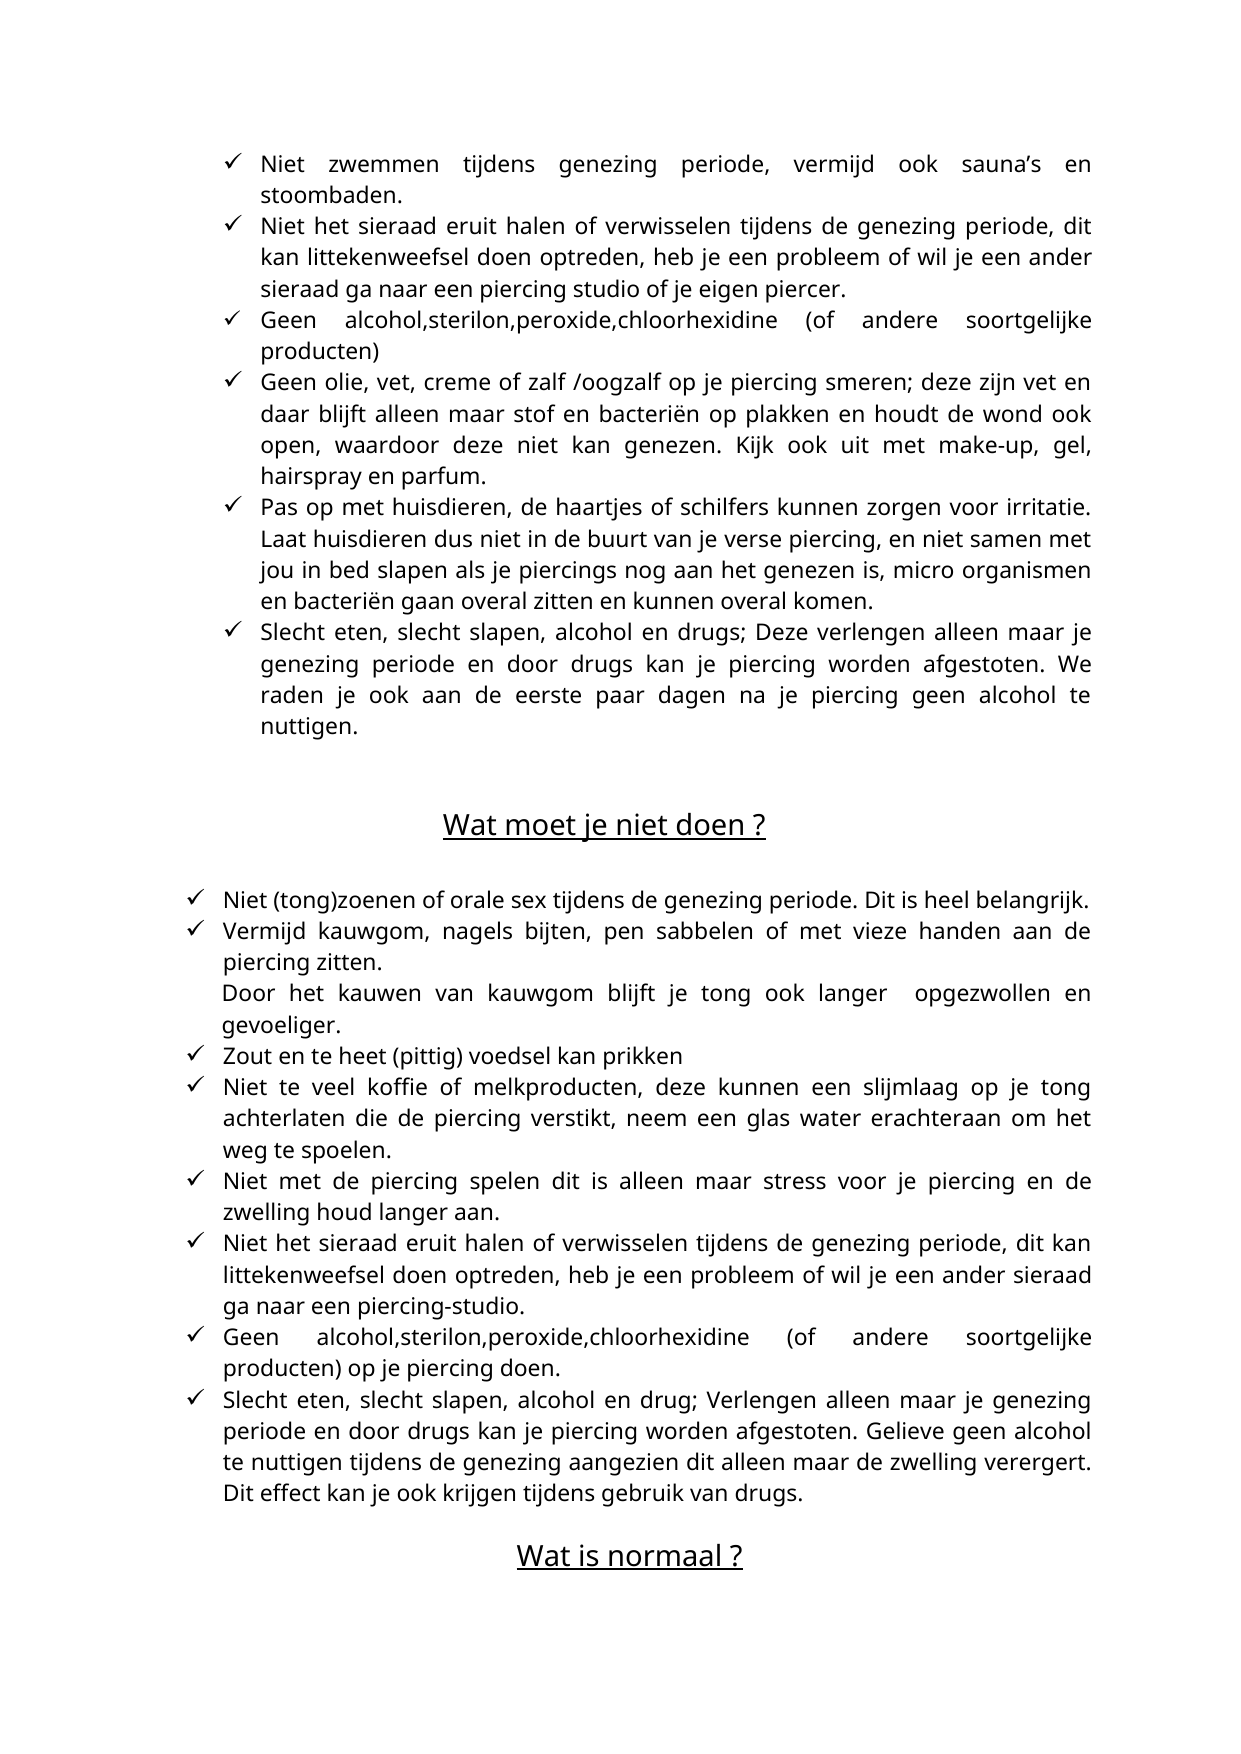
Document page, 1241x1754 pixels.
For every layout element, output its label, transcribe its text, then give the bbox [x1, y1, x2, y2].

list Niet (tong)zoenen of orale sex tijdens de genezing periode. Dit is heel belangrijk. [185, 883, 1093, 915]
list Pas op met huisdieren, de haartjes of schilfers kunnen zorgen voor irritatie. Laat huisdieren dus niet in de buurt van je verse piercing, en niet samen met jou in bed slapen als je piercings nog aan het genezen is, micro organismen en bacteriën gaan overal zitten en kunnen overal komen. [223, 491, 1093, 616]
list Wat is normaal ? [444, 1535, 1093, 1574]
list Niet het sieraad eruit halen of verwisselen tijdens de genezing periode, dit kan littekenweefsel doen optreden, heb je een probleem of wil je een ander sieraad ga naar een piercing-studio. [185, 1227, 1093, 1321]
list Niet het sieraad eruit halen of verwisselen tijdens de genezing periode, dit kan littekenweefsel doen optreden, heb je een probleem of wil je een ander sieraad ga naar een piercing studio of je eigen piercer. [223, 210, 1093, 304]
list Niet te veel koffie of melkproducten, deze kunnen een slijmlaag op je tong achterlaten die de piercing verstikt, neem een glas water erachteraan om het weg te spoelen. [185, 1071, 1093, 1165]
list Slecht eten, slecht slapen, alcohol en drug; Verlengen alleen maar je genezing periode en door drugs kan je piercing worden afgestoten. Gelieve geen alcohol te nuttigen tijdens de genezing aangezien dit alleen maar de zwelling verergert. Dit effect kan je ook krijgen tijdens gebruik van drugs. [185, 1383, 1093, 1508]
list Geen alcohol,sterilon,peroxide,chloorhexidine (of andere soortgelijke producten) op je piercing doen. [185, 1321, 1093, 1383]
list Geen olie, vet, creme of zalf /oogzalf op je piercing smeren; deze zijn vet en daar blijft alleen maar stof en bacteriën op plakken en houdt de wond ook open, waardoor deze niet kan genezen. Kijk ook uit met make-up, gel, hairspray en parfum. [223, 366, 1093, 491]
text Door het kauwen van kauwgom blijft je tong ook langer opgezwollen en gevoeliger. [221, 977, 1093, 1040]
list Zout en te heet (pittig) voedsel kan prikken [185, 1040, 1093, 1071]
list Niet zwemmen tijdens genezing periode, vermijd ook sauna’s en stoombaden. [223, 148, 1093, 210]
list Geen alcohol,sterilon,peroxide,chloorhexidine (of andere soortgelijke producten) [223, 304, 1093, 366]
list Wat moet je niet doen ? [370, 804, 1093, 844]
list Slecht eten, slecht slapen, alcohol en drugs; Deze verlengen alleen maar je genezing periode en door drugs kan je piercing worden afgestoten. We raden je ook aan de eerste paar dagen na je piercing geen alcohol te nuttigen. [223, 616, 1093, 741]
list Vermijd kauwgom, nagels bijten, pen sabbelen of met vieze handen aan de piercing zitten. [185, 915, 1093, 977]
list Niet met de piercing spelen dit is alleen maar stress voor je piercing en de zwelling houd langer aan. [185, 1165, 1093, 1227]
